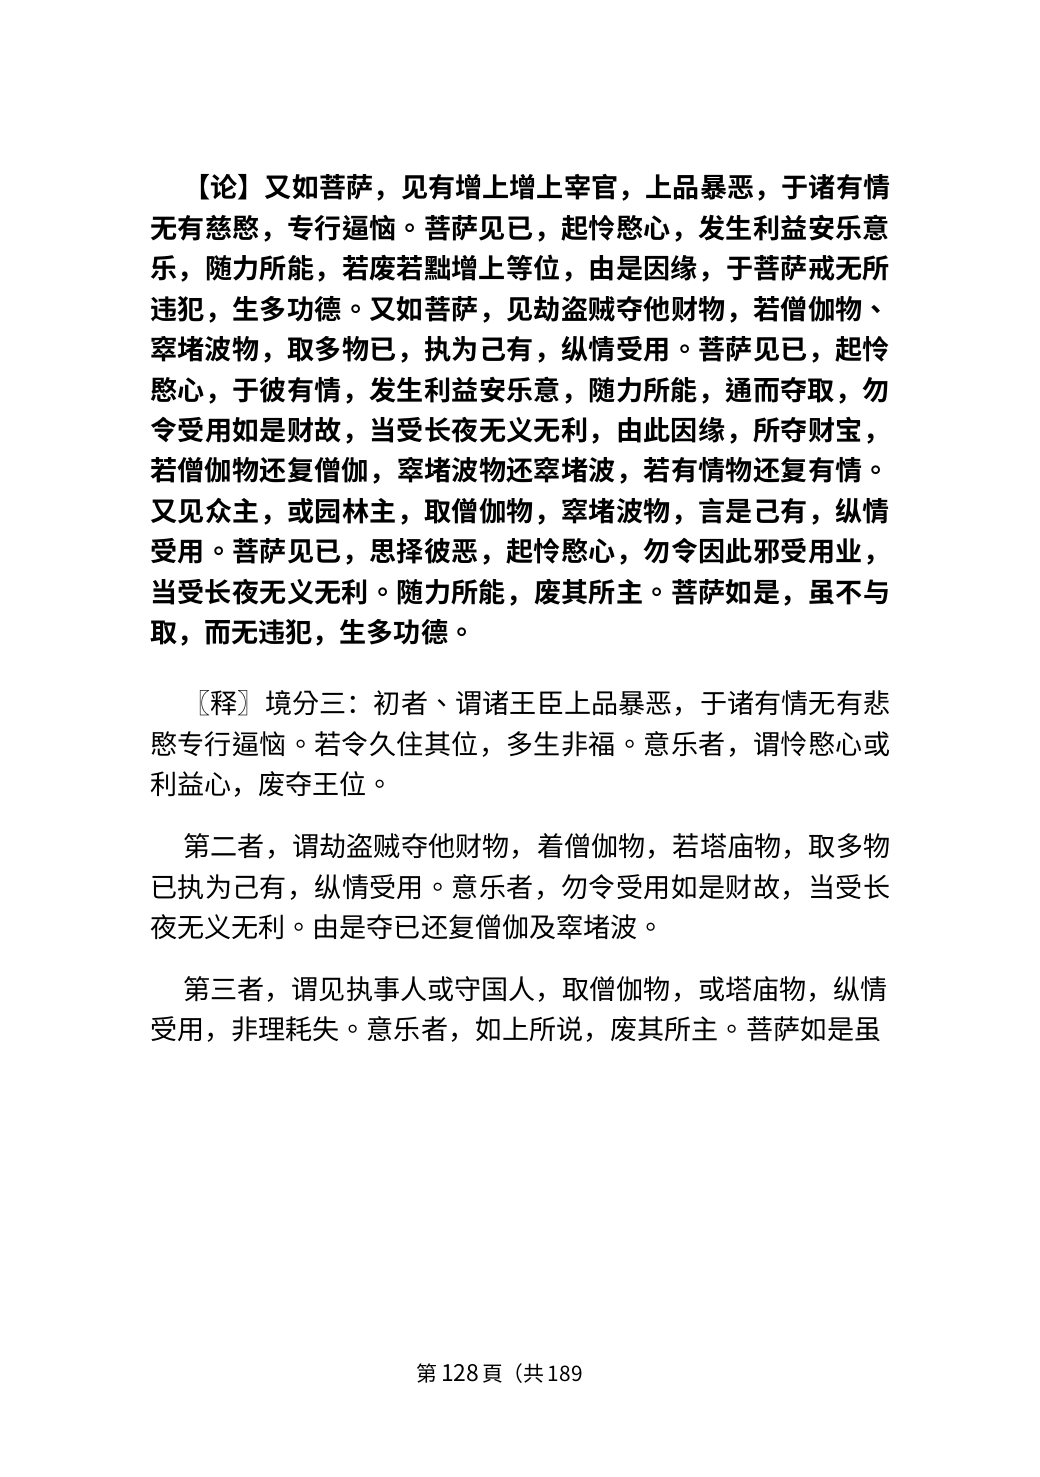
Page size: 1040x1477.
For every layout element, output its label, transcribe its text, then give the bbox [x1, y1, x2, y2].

text 第三者，谓见执事人或守国人，取僧伽物，或塔庙物，纵情受用，非理耗失。意乐者，如上所说，废其所主。菩萨如是虽 [150, 968, 890, 1047]
text 〖释〗境分三：初者、谓诸王臣上品暴恶，于诸有情无有悲愍专行逼恼。若令久住其位，多生非福。意乐者，谓怜愍心或利益心，废夺王位。 [150, 682, 890, 803]
text 【论】又如菩萨，见有增上增上宰官，上品暴恶，于诸有情无有慈愍，专行逼恼。菩萨见已，起怜愍心，发生利益安乐意乐，随力所能，若废若黜增上等位，由是因缘，于菩萨戒无所违犯，生多功德。又如菩萨，见劫盗贼夺他财物，若僧伽物、窣堵波物，取多物已，执为己有，纵情受用。菩萨见已，起怜愍心，于彼有情，发生利益安乐意，随力所能，通而夺取，勿令受用如是财故，当受长夜无义无利，由此因缘，所夺财宝， 若僧伽物还复僧伽，窣堵波物还窣堵波，若有情物还复有情。又见众主，或园林主，取僧伽物，窣堵波物，言是己有，纵情受用。菩萨见已，思择彼恶，起怜愍心，勿令因此邪受用业， 当受长夜无义无利。随力所能，废其所主。菩萨如是，虽不与取，而无违犯，生多功德。 [150, 166, 890, 650]
text 第二者，谓劫盗贼夺他财物，着僧伽物，若塔庙物，取多物已执为己有，纵情受用。意乐者，勿令受用如是财故，当受长夜无义无利。由是夺已还复僧伽及窣堵波。 [150, 825, 890, 945]
